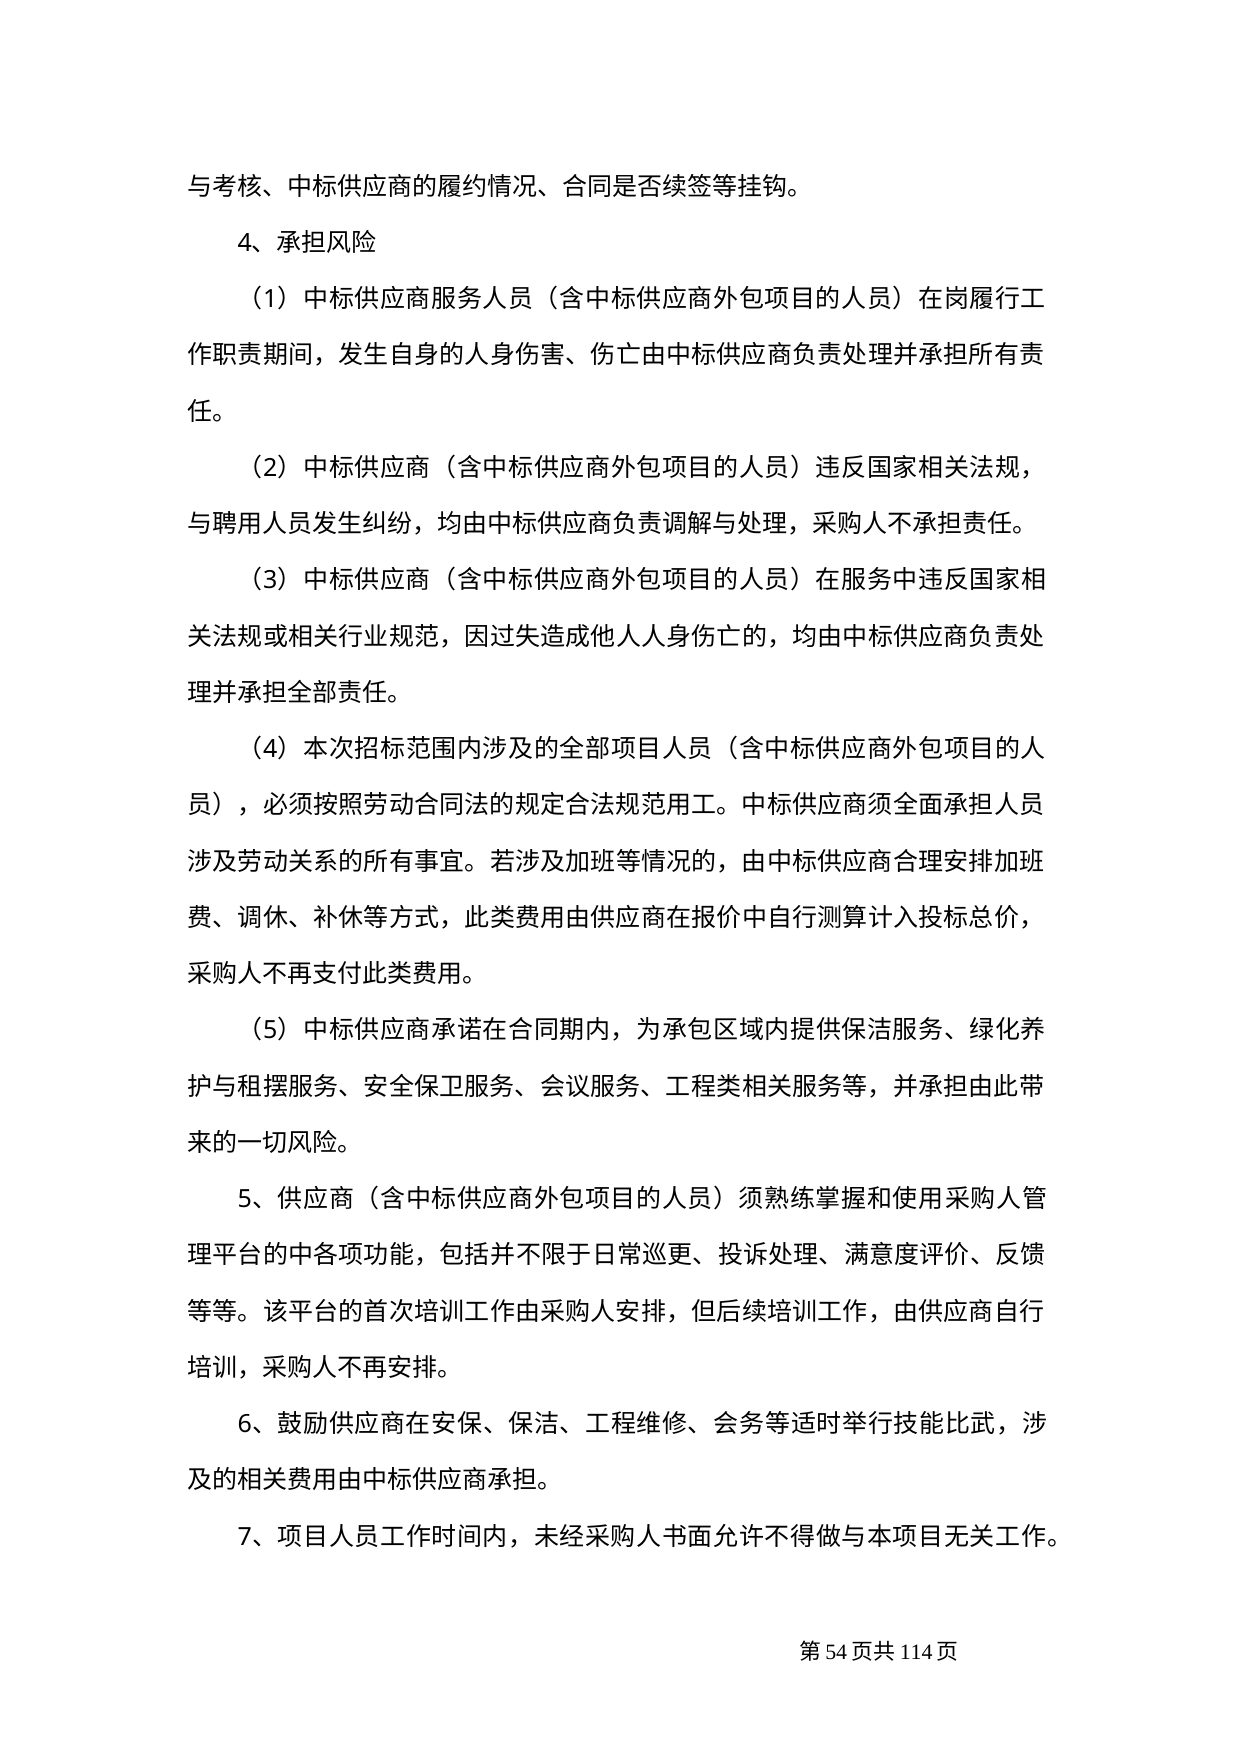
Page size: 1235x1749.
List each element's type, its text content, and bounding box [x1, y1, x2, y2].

text （3）中标供应商（含中标供应商外包项目的人员）在服务中违反国家相关法规或相关行业规范，因过失造成他人人身伤亡的，均由中标供应商负责处理并承担全部责任。 [187, 544, 1047, 712]
text 4、承担风险 [187, 206, 1047, 262]
text （5）中标供应商承诺在合同期内，为承包区域内提供保洁服务、绿化养护与租摆服务、安全保卫服务、会议服务、工程类相关服务等，并承担由此带来的一切风险。 [187, 994, 1047, 1162]
text 5、供应商（含中标供应商外包项目的人员）须熟练掌握和使用采购人管理平台的中各项功能，包括并不限于日常巡更、投诉处理、满意度评价、反馈等等。该平台的首次培训工作由采购人安排，但后续培训工作，由供应商自行培训，采购人不再安排。 [187, 1162, 1047, 1387]
text （4）本次招标范围内涉及的全部项目人员（含中标供应商外包项目的人员），必须按照劳动合同法的规定合法规范用工。中标供应商须全面承担人员涉及劳动关系的所有事宜。若涉及加班等情况的，由中标供应商合理安排加班费、调休、补休等方式，此类费用由供应商在报价中自行测算计入投标总价，采购人不再支付此类费用。 [187, 712, 1047, 994]
text （2）中标供应商（含中标供应商外包项目的人员）违反国家相关法规，与聘用人员发生纠纷，均由中标供应商负责调解与处理，采购人不承担责任。 [187, 431, 1047, 544]
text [187, 1500, 1047, 1556]
text （1）中标供应商服务人员（含中标供应商外包项目的人员）在岗履行工作职责期间，发生自身的人身伤害、伤亡由中标供应商负责处理并承担所有责任。 [187, 262, 1047, 431]
text 6、鼓励供应商在安保、保洁、工程维修、会务等适时举行技能比武，涉及的相关费用由中标供应商承担。 [187, 1387, 1047, 1500]
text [187, 150, 1047, 206]
